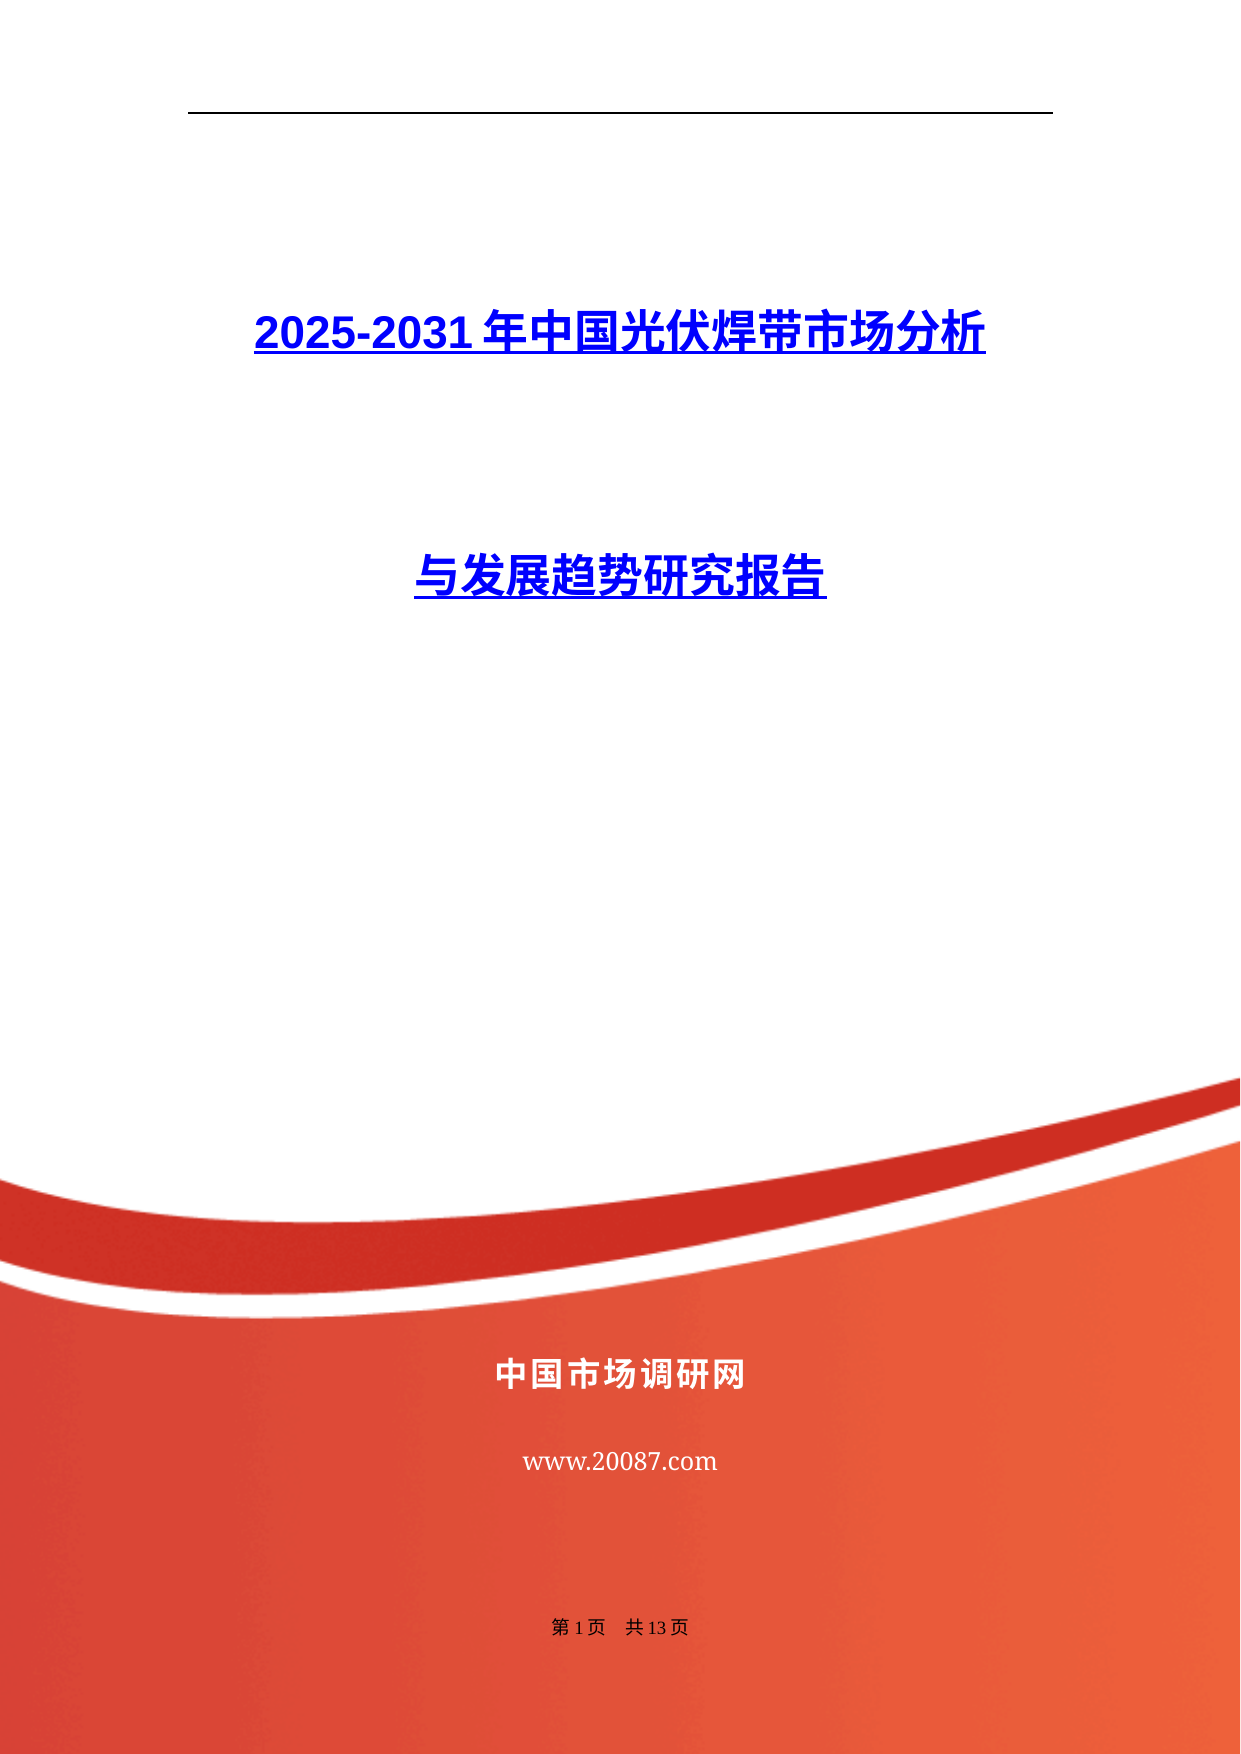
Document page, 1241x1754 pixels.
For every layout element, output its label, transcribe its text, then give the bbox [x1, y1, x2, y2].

subtitle 中国市场调研网 [187, 1339, 1053, 1404]
picture [0, 1006, 1241, 1754]
table_header 2025-2031年中国光伏焊带市场分析与发展趋势研究报告 [188, 207, 1053, 773]
text www.20087.com [187, 1428, 1053, 1493]
